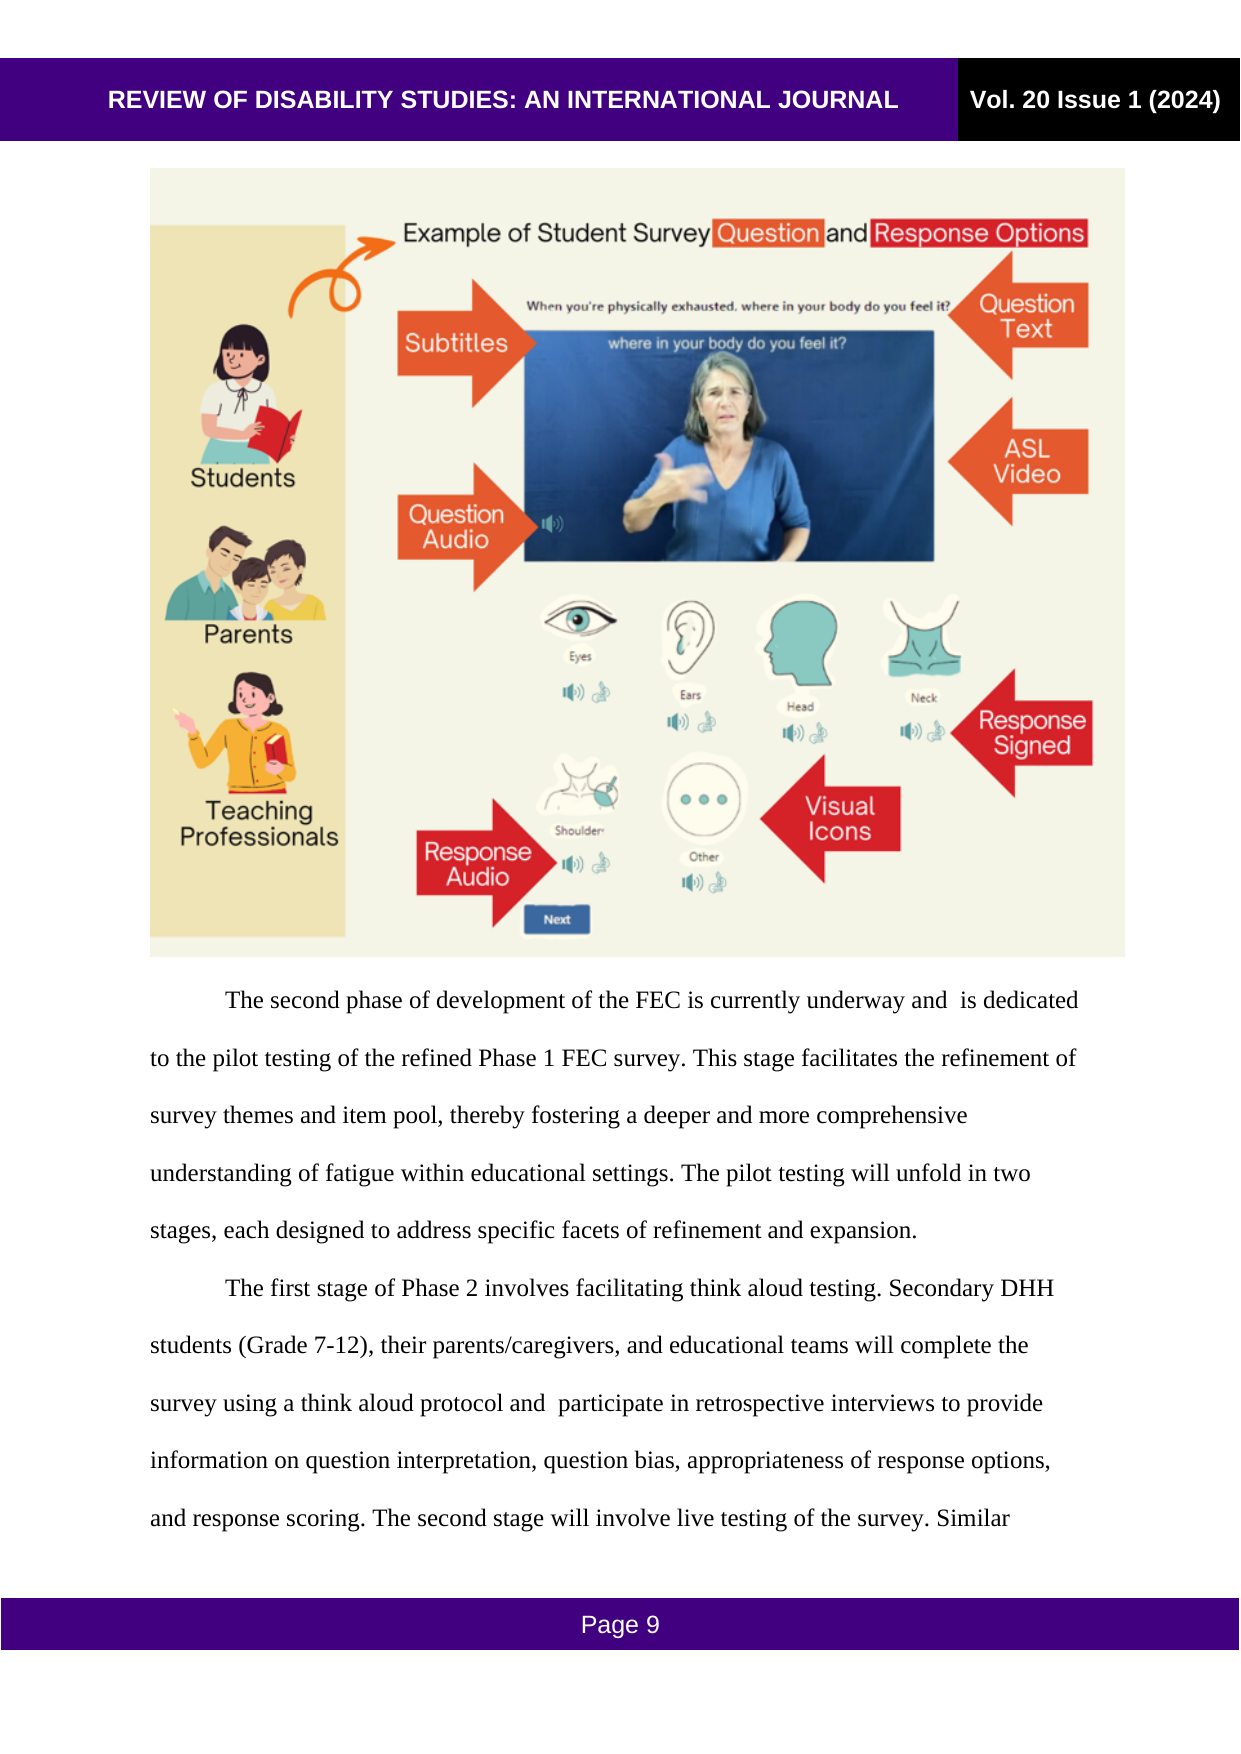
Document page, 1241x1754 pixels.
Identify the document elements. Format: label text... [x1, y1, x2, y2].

picture [150, 168, 1125, 957]
text The second phase of development of the FEC is currently underway and is dedicated to the pilot testing of the refined Phase 1 FEC survey. This stage facilitates the refinement of survey themes and item pool, thereby fostering a deeper and more comprehensive understanding of fatigue within educational settings. The pilot testing will unfold in two stages, each designed to address specific facets of refinement and expansion. [150, 985, 1090, 1244]
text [150, 1273, 1090, 1531]
